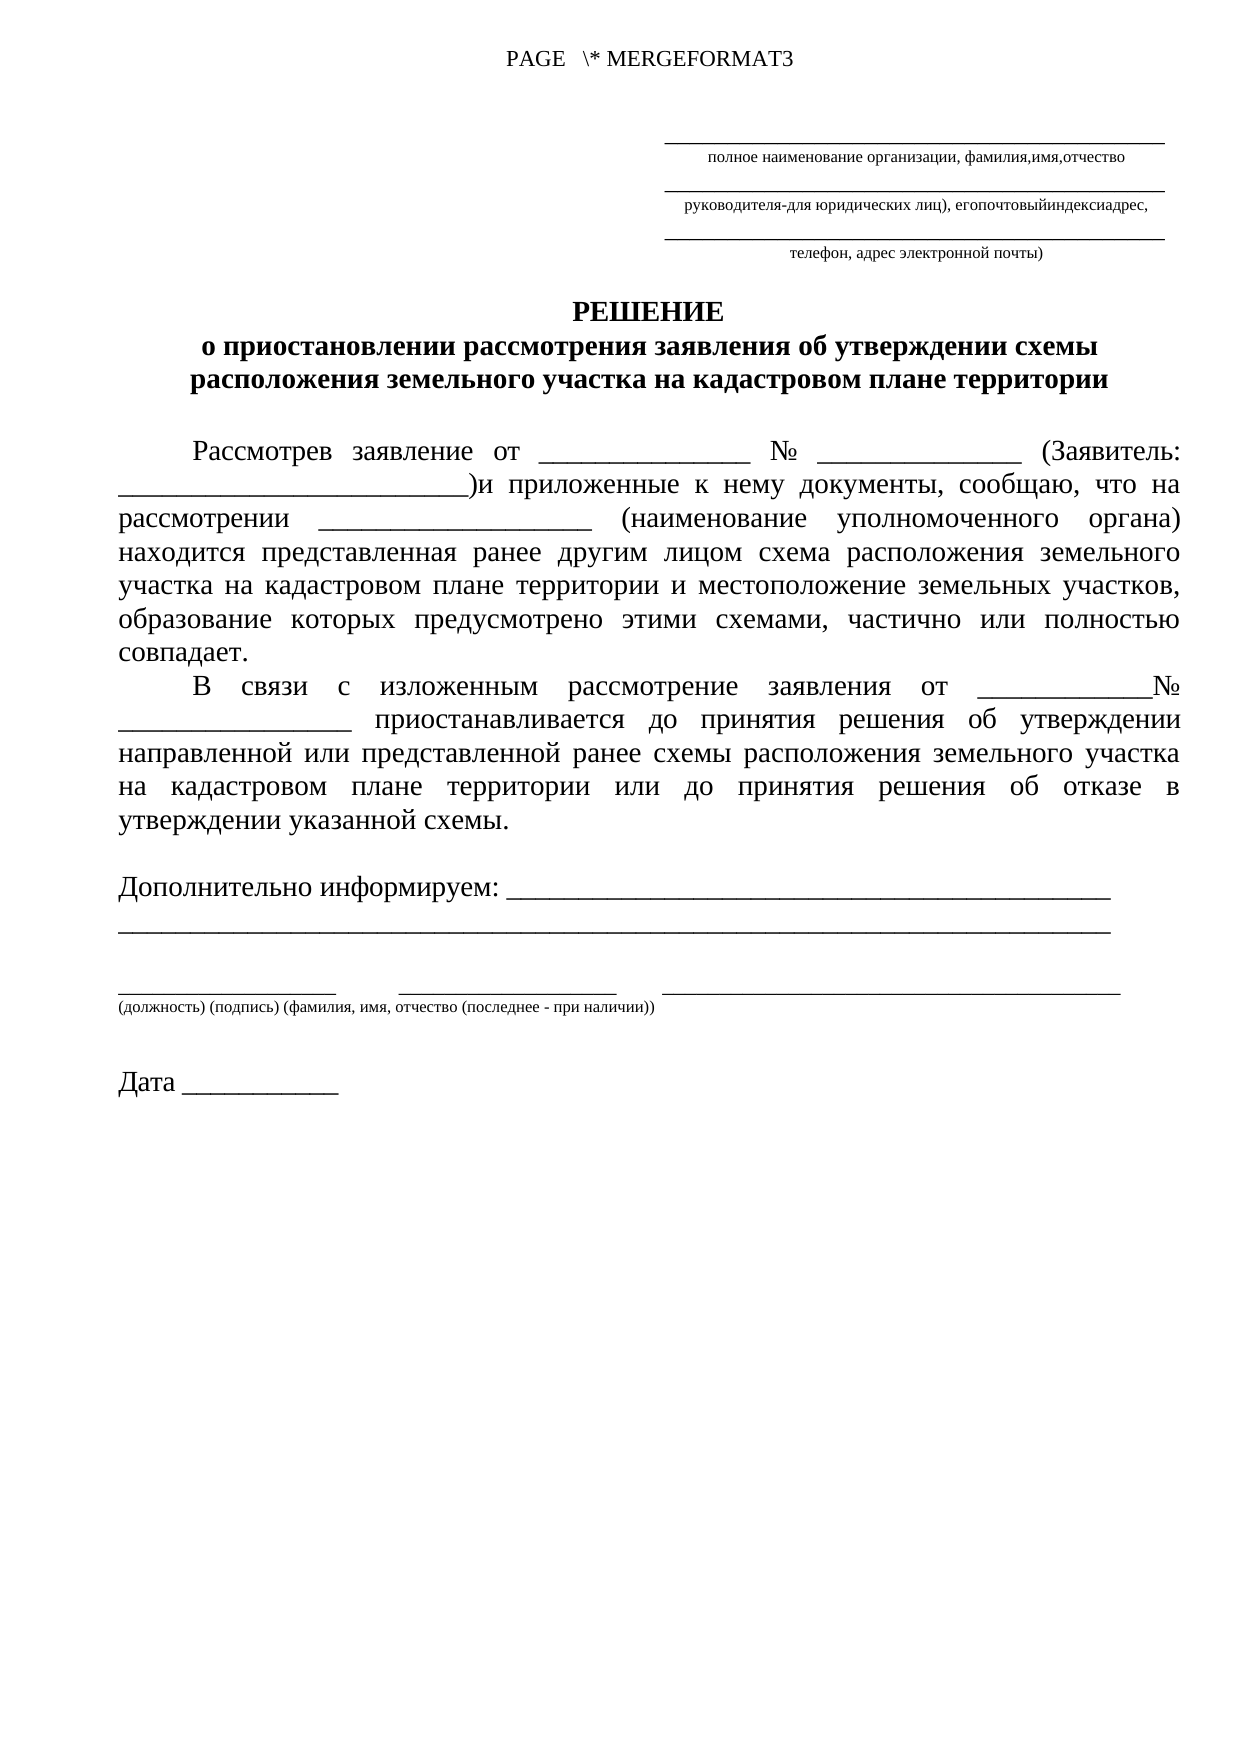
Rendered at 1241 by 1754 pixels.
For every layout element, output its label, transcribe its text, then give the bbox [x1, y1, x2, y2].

text РЕШЕНИЕ [349, 294, 948, 328]
text _____________________________________________________________________ [118, 903, 1181, 937]
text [664, 166, 1168, 195]
text Дата ___________ [118, 1064, 1181, 1098]
text (должность) (подпись) (фамилия, имя, отчество (последнее - при наличии)) [118, 997, 1181, 1016]
text телефон, адрес электронной почты) [664, 243, 1168, 262]
text В связи с изложенным рассмотрение заявления от ____________№ ________________ приостанавливается до принятия решения об утверждении направленной или представленной ранее схемы расположения земельного участка на кадастровом плане территории или до принятия решения об отказе в утверждении указанной схемы. [118, 668, 1181, 836]
text Дополнительно информируем: __________________________________________ [118, 869, 1181, 903]
text ___________________ ___________________ ________________________________________ [118, 971, 1181, 997]
text Рассмотрев заявление от _______________ № ______________ (Заявитель: ________________________)и приложенные к нему документы, сообщаю, что на рассмотрении ___________________ (наименование уполномоченного органа) находится представленная ранее другим лицом схема расположения земельного участка на кадастровом плане территории и местоположение земельных участков, образование которых предусмотрено этими схемами, частично или полностью совпадает. [118, 433, 1181, 668]
text о приостановлении рассмотрения заявления об утверждении схемы расположения земельного участка на кадастровом плане территории [118, 328, 1181, 395]
text ________________________________________ [664, 214, 1168, 243]
text полное наименование организации, фамилия,имя,отчество [664, 147, 1168, 166]
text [664, 118, 1168, 147]
text руководителя-для юридических лиц), егопочтовыйиндексиадрес, [664, 195, 1168, 214]
